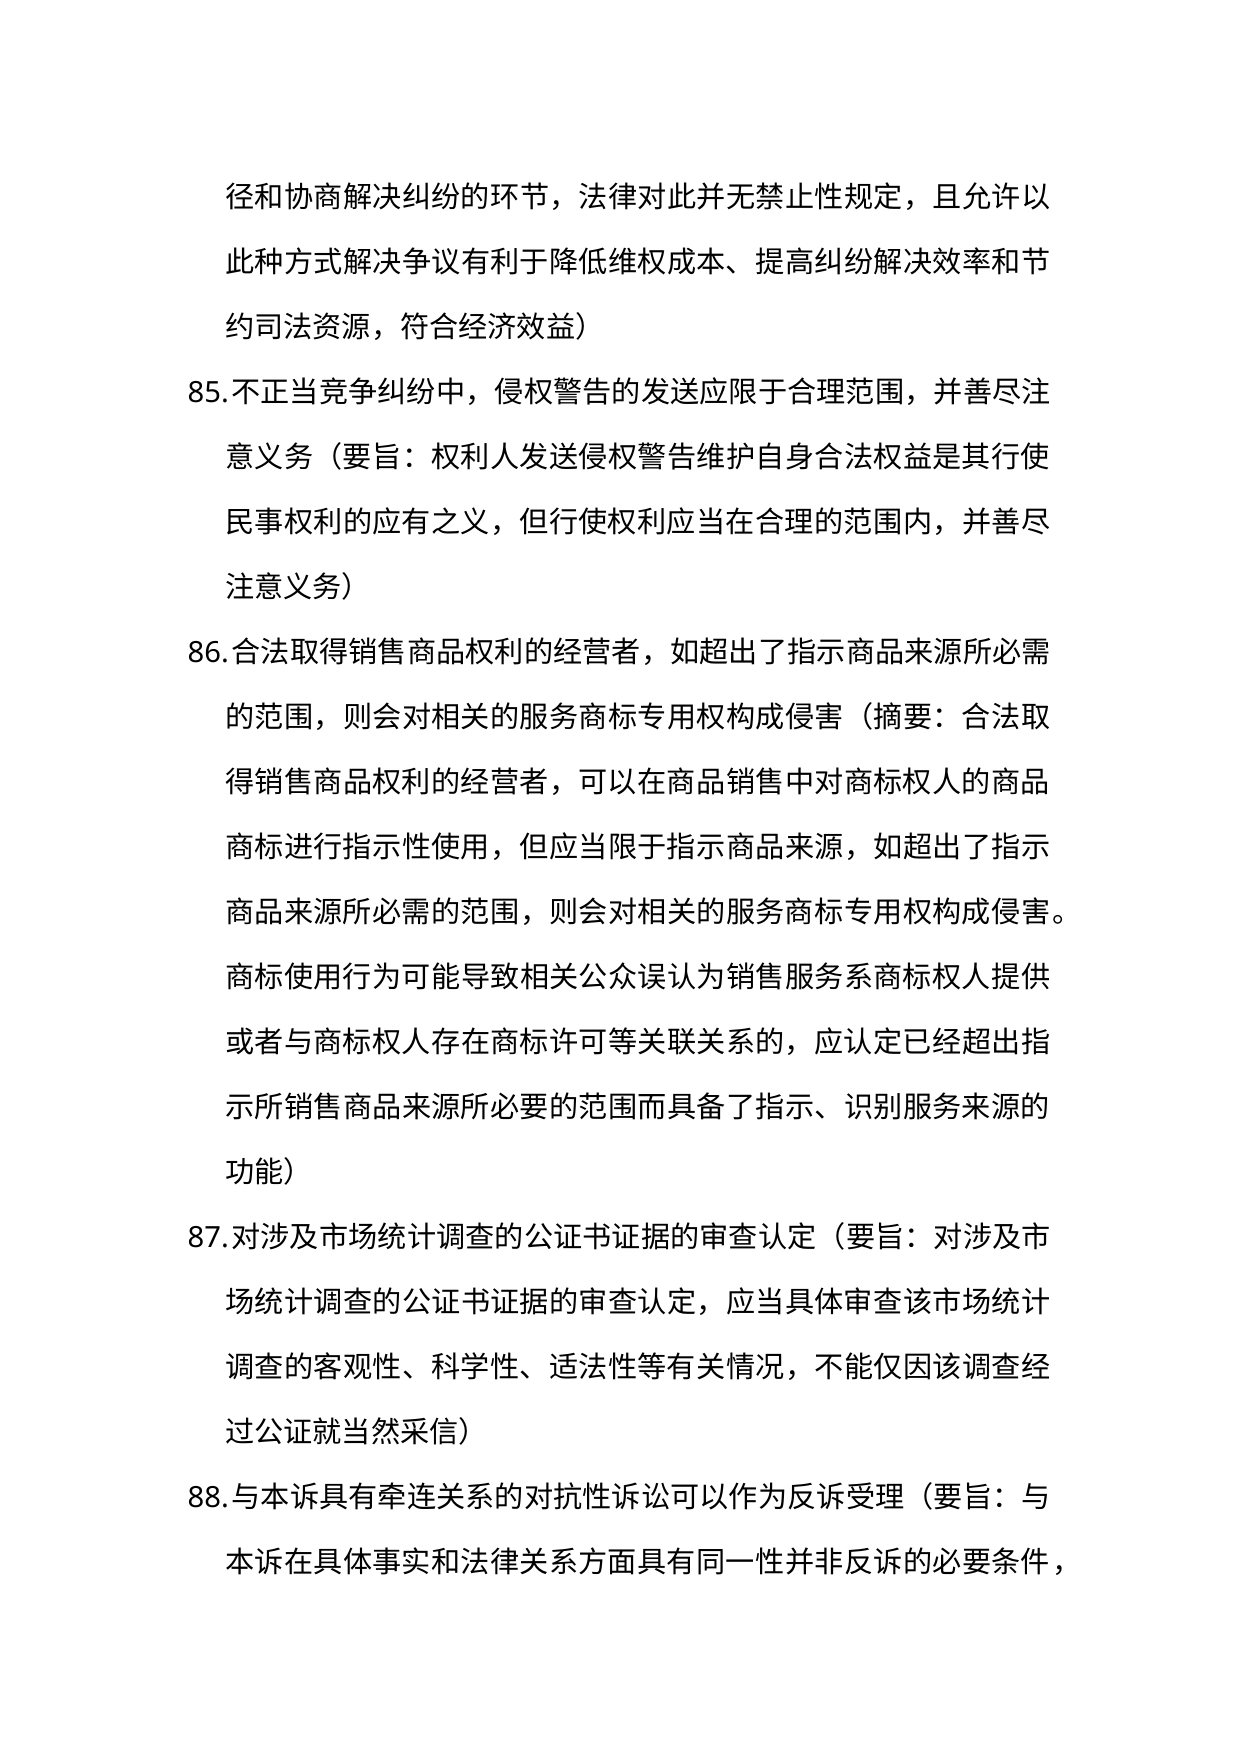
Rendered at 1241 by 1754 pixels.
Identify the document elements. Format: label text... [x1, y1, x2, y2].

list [187, 162, 1053, 357]
list 不正当竞争纠纷中，侵权警告的发送应限于合理范围，并善尽注意义务（要旨：权利人发送侵权警告维护自身合法权益是其行使民事权利的应有之义，但行使权利应当在合理的范围内，并善尽注意义务） [187, 357, 1053, 617]
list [187, 1462, 1053, 1592]
list 合法取得销售商品权利的经营者，如超出了指示商品来源所必需的范围，则会对相关的服务商标专用权构成侵害（摘要：合法取得销售商品权利的经营者，可以在商品销售中对商标权人的商品商标进行指示性使用，但应当限于指示商品来源，如超出了指示商品来源所必需的范围，则会对相关的服务商标专用权构成侵害。商标使用行为可能导致相关公众误认为销售服务系商标权人提供或者与商标权人存在商标许可等关联关系的，应认定已经超出指示所销售商品来源所必要的范围而具备了指示、识别服务来源的功能） [187, 617, 1053, 1202]
list 对涉及市场统计调查的公证书证据的审查认定（要旨：对涉及市场统计调查的公证书证据的审查认定，应当具体审查该市场统计调查的客观性、科学性、适法性等有关情况，不能仅因该调查经过公证就当然采信） [187, 1202, 1053, 1462]
